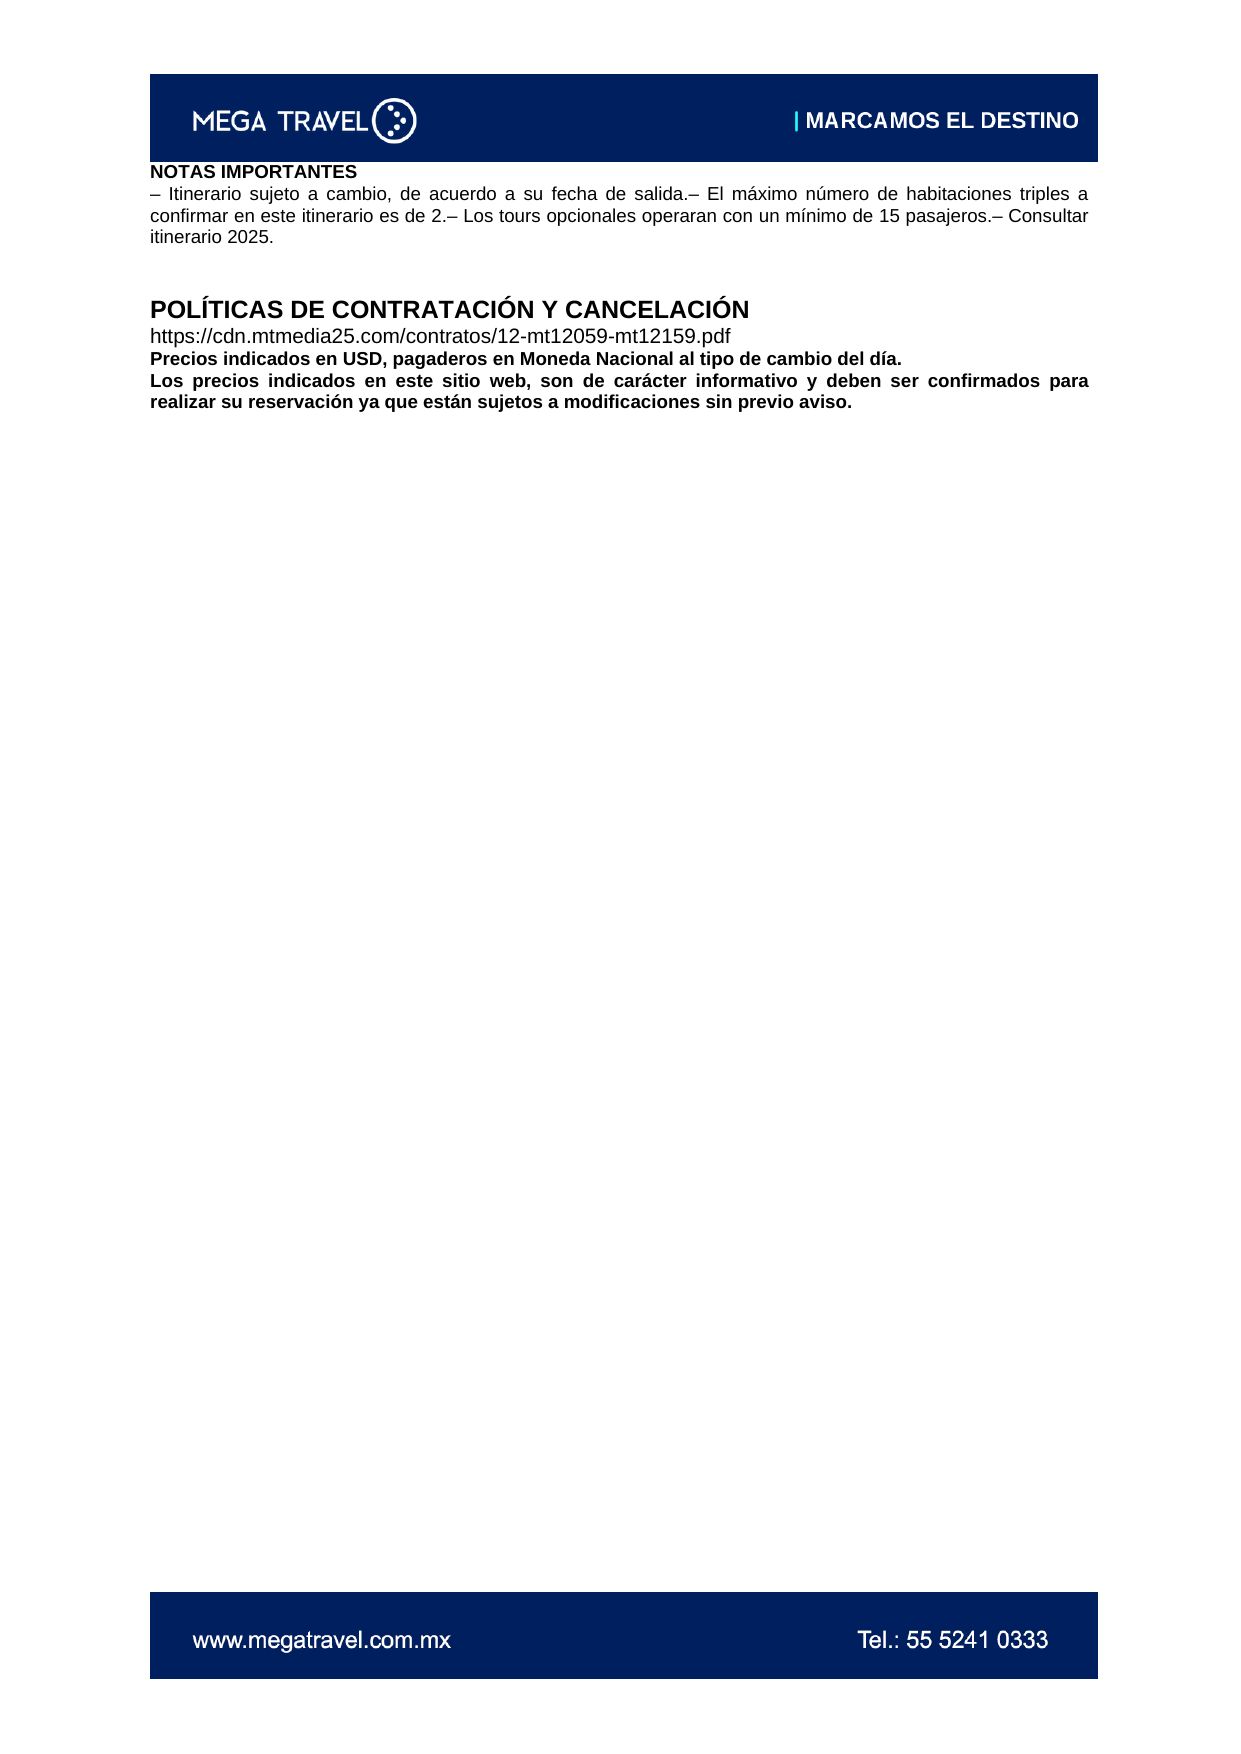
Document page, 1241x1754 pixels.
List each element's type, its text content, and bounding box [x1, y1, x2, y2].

text Precios indicados en USD, pagaderos en Moneda Nacional al tipo de cambio del día. [150, 348, 1090, 370]
text NOTAS IMPORTANTES [150, 161, 1090, 183]
text – Itinerario sujeto a cambio, de acuerdo a su fecha de salida.– El máximo número de habitaciones triples a confirmar en este itinerario es de 2.– Los tours opcionales operaran con un mínimo de 15 pasajeros.– Consultar itinerario 2025. [150, 183, 1090, 248]
picture [150, 1592, 1098, 1679]
picture [150, 74, 1098, 162]
text https://cdn.mtmedia25.com/contratos/12-mt12059-mt12159.pdf [150, 324, 1090, 348]
text POLÍTICAS DE CONTRATACIÓN Y CANCELACIÓN [150, 296, 1090, 324]
text Los precios indicados en este sitio web, son de carácter informativo y deben ser confirmados para realizar su reservación ya que están sujetos a modificaciones sin previo aviso. [150, 370, 1090, 413]
